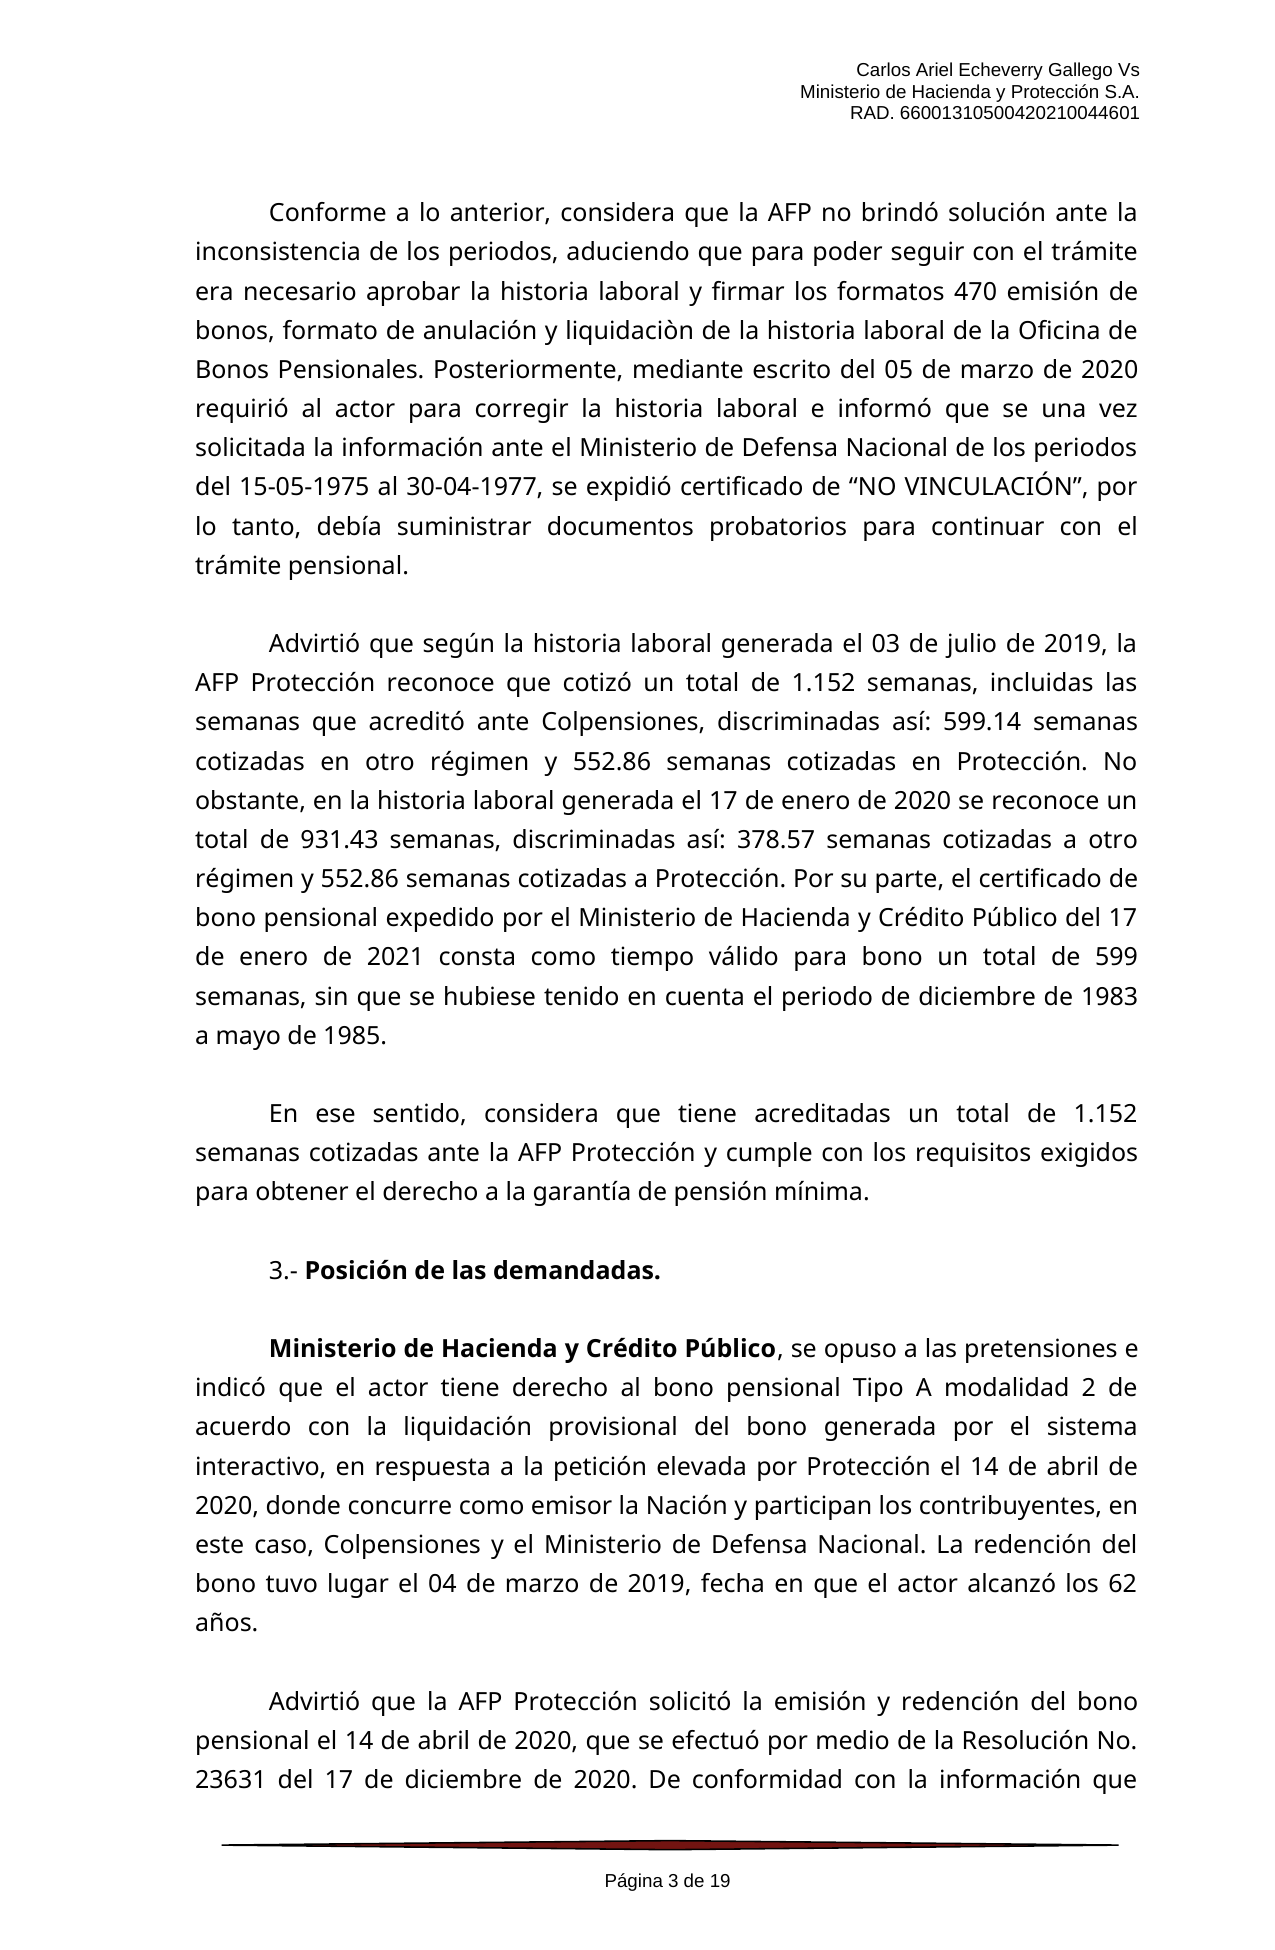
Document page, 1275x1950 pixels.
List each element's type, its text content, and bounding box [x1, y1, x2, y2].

text 3.- Posición de las demandadas. [195, 1252, 1139, 1286]
text Ministerio de Hacienda y Crédito Público, se opuso a las pretensiones e indicó que el actor tiene derecho al bono pensional Tipo A modalidad 2 de acuerdo con la liquidación provisional del bono generada por el sistema interactivo, en respuesta a la petición elevada por Protección el 14 de abril de 2020, donde concurre como emisor la Nación y participan los contribuyentes, en este caso, Colpensiones y el Ministerio de Defensa Nacional. La redención del bono tuvo lugar el 04 de marzo de 2019, fecha en que el actor alcanzó los 62 años. [195, 1331, 1139, 1639]
text Advirtió que según la historia laboral generada el 03 de julio de 2019, la AFP Protección reconoce que cotizó un total de 1.152 semanas, incluidas las semanas que acreditó ante Colpensiones, discriminadas así: 599.14 semanas cotizadas en otro régimen y 552.86 semanas cotizadas en Protección. No obstante, en la historia laboral generada el 17 de enero de 2020 se reconoce un total de 931.43 semanas, discriminadas así: 378.57 semanas cotizadas a otro régimen y 552.86 semanas cotizadas a Protección. Por su parte, el certificado de bono pensional expedido por el Ministerio de Hacienda y Crédito Público del 17 de enero de 2021 consta como tiempo válido para bono un total de 599 semanas, sin que se hubiese tenido en cuenta el periodo de diciembre de 1983 a mayo de 1985. [195, 626, 1139, 1051]
text En ese sentido, considera que tiene acreditadas un total de 1.152 semanas cotizadas ante la AFP Protección y cumple con los requisitos exigidos para obtener el derecho a la garantía de pensión mínima. [195, 1096, 1139, 1208]
text Conforme a lo anterior, considera que la AFP no brindó solución ante la inconsistencia de los periodos, aduciendo que para poder seguir con el trámite era necesario aprobar la historia laboral y firmar los formatos 470 emisión de bonos, formato de anulación y liquidaciòn de la historia laboral de la Oficina de Bonos Pensionales. Posteriormente, mediante escrito del 05 de marzo de 2020 requirió al actor para corregir la historia laboral e informó que se una vez solicitada la información ante el Ministerio de Defensa Nacional de los periodos del 15-05-1975 al 30-04-1977, se expidió certificado de “NO VINCULACIÓN”, por lo tanto, debía suministrar documentos probatorios para continuar con el trámite pensional. [195, 195, 1139, 581]
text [195, 1683, 1139, 1796]
